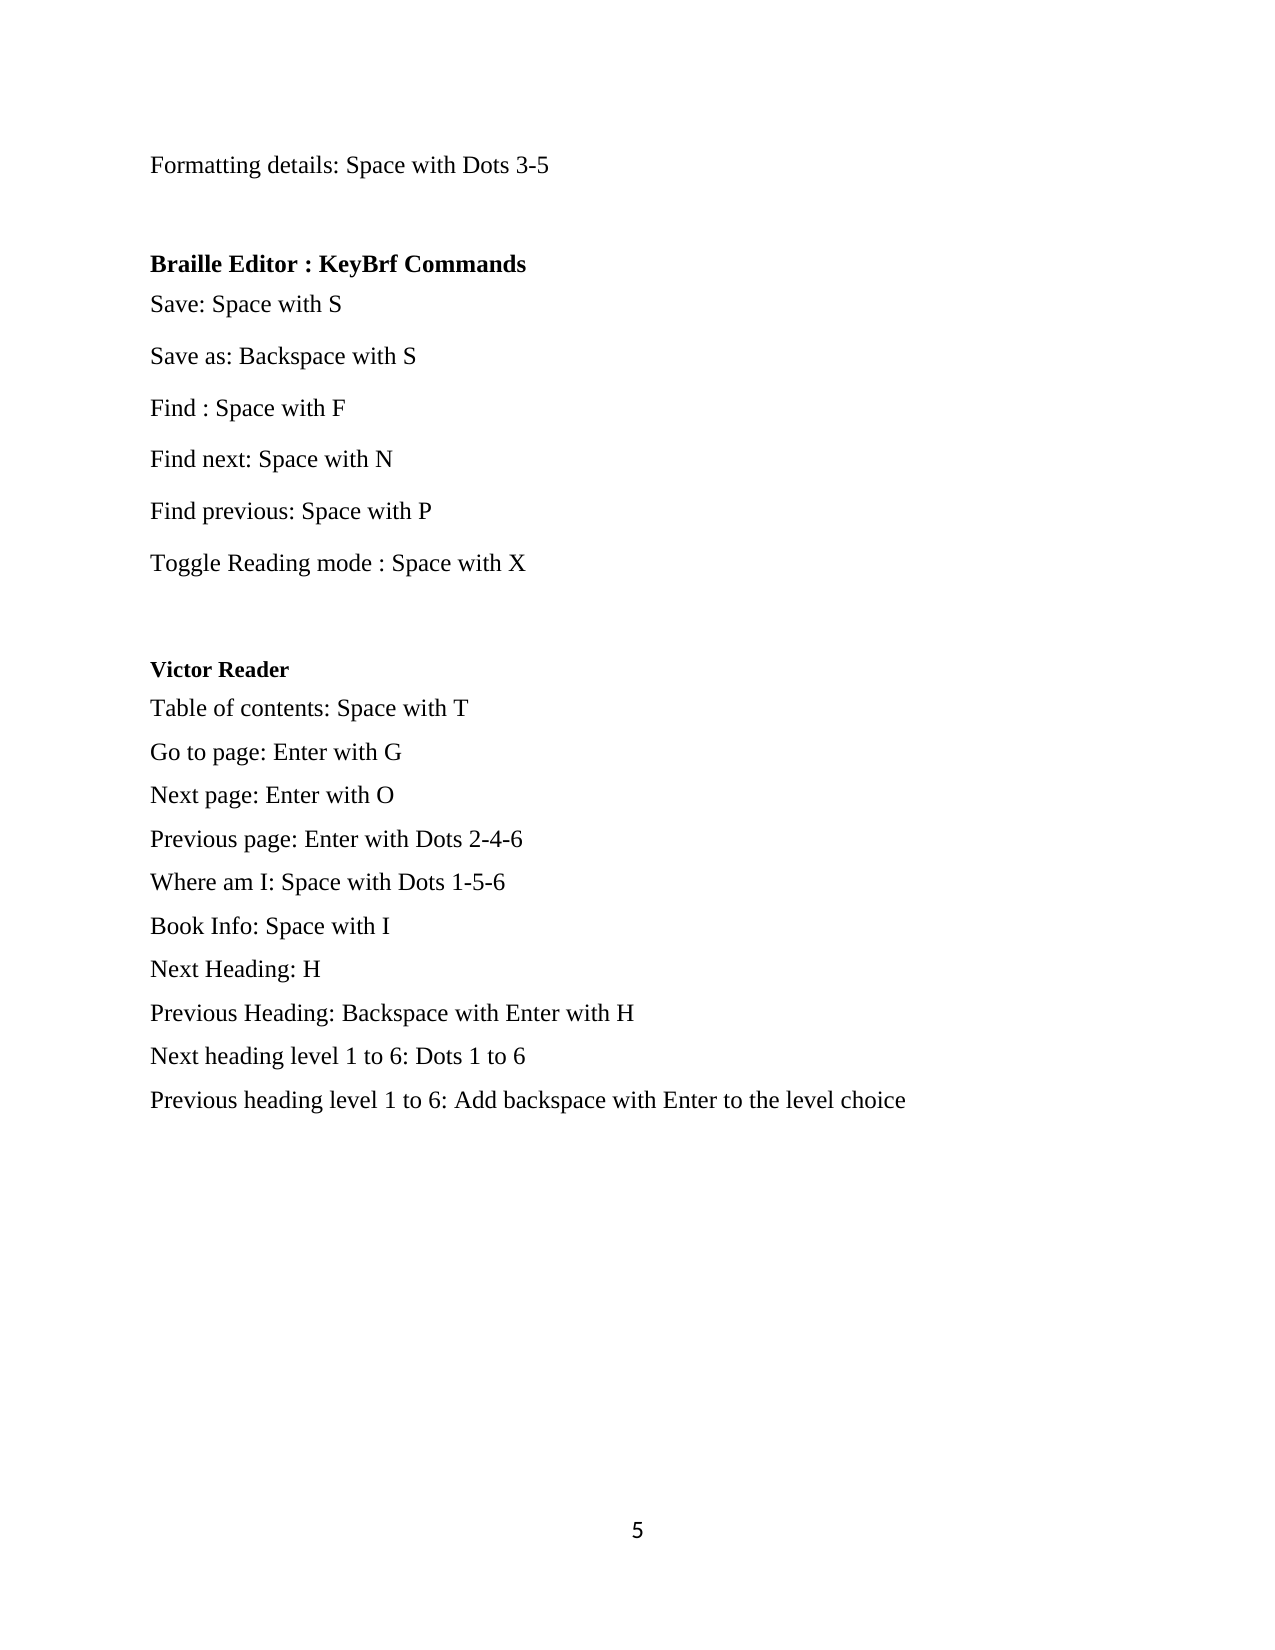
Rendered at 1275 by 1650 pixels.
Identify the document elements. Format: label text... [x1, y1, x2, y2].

text Toggle Reading mode : Space with X [150, 548, 1125, 577]
text Where am I: Space with Dots 1-5-6 [150, 867, 1125, 896]
text Previous Heading: Backspace with Enter with H [150, 998, 1125, 1027]
text Save: Space with S [150, 289, 1125, 318]
text Table of contents: Space with T [150, 693, 1125, 722]
text Book Info: Space with I [150, 911, 1125, 939]
text Save as: Backspace with S [150, 341, 1125, 369]
text Next heading level 1 to 6: Dots 1 to 6 [150, 1041, 1125, 1070]
text Find : Space with F [150, 393, 1125, 421]
subtitle Victor Reader [150, 656, 1125, 683]
subtitle Braille Editor : KeyBrf Commands [150, 249, 1125, 278]
text Formatting details: Space with Dots 3-5 [150, 150, 1125, 179]
text Previous heading level 1 to 6: Add backspace with Enter to the level choice [150, 1085, 1125, 1114]
text Next page: Enter with O [150, 780, 1125, 809]
text Next Heading: H [150, 954, 1125, 983]
text Find previous: Space with P [150, 496, 1125, 525]
text Previous page: Enter with Dots 2-4-6 [150, 824, 1125, 852]
text Find next: Space with N [150, 444, 1125, 473]
text Go to page: Enter with G [150, 737, 1125, 765]
